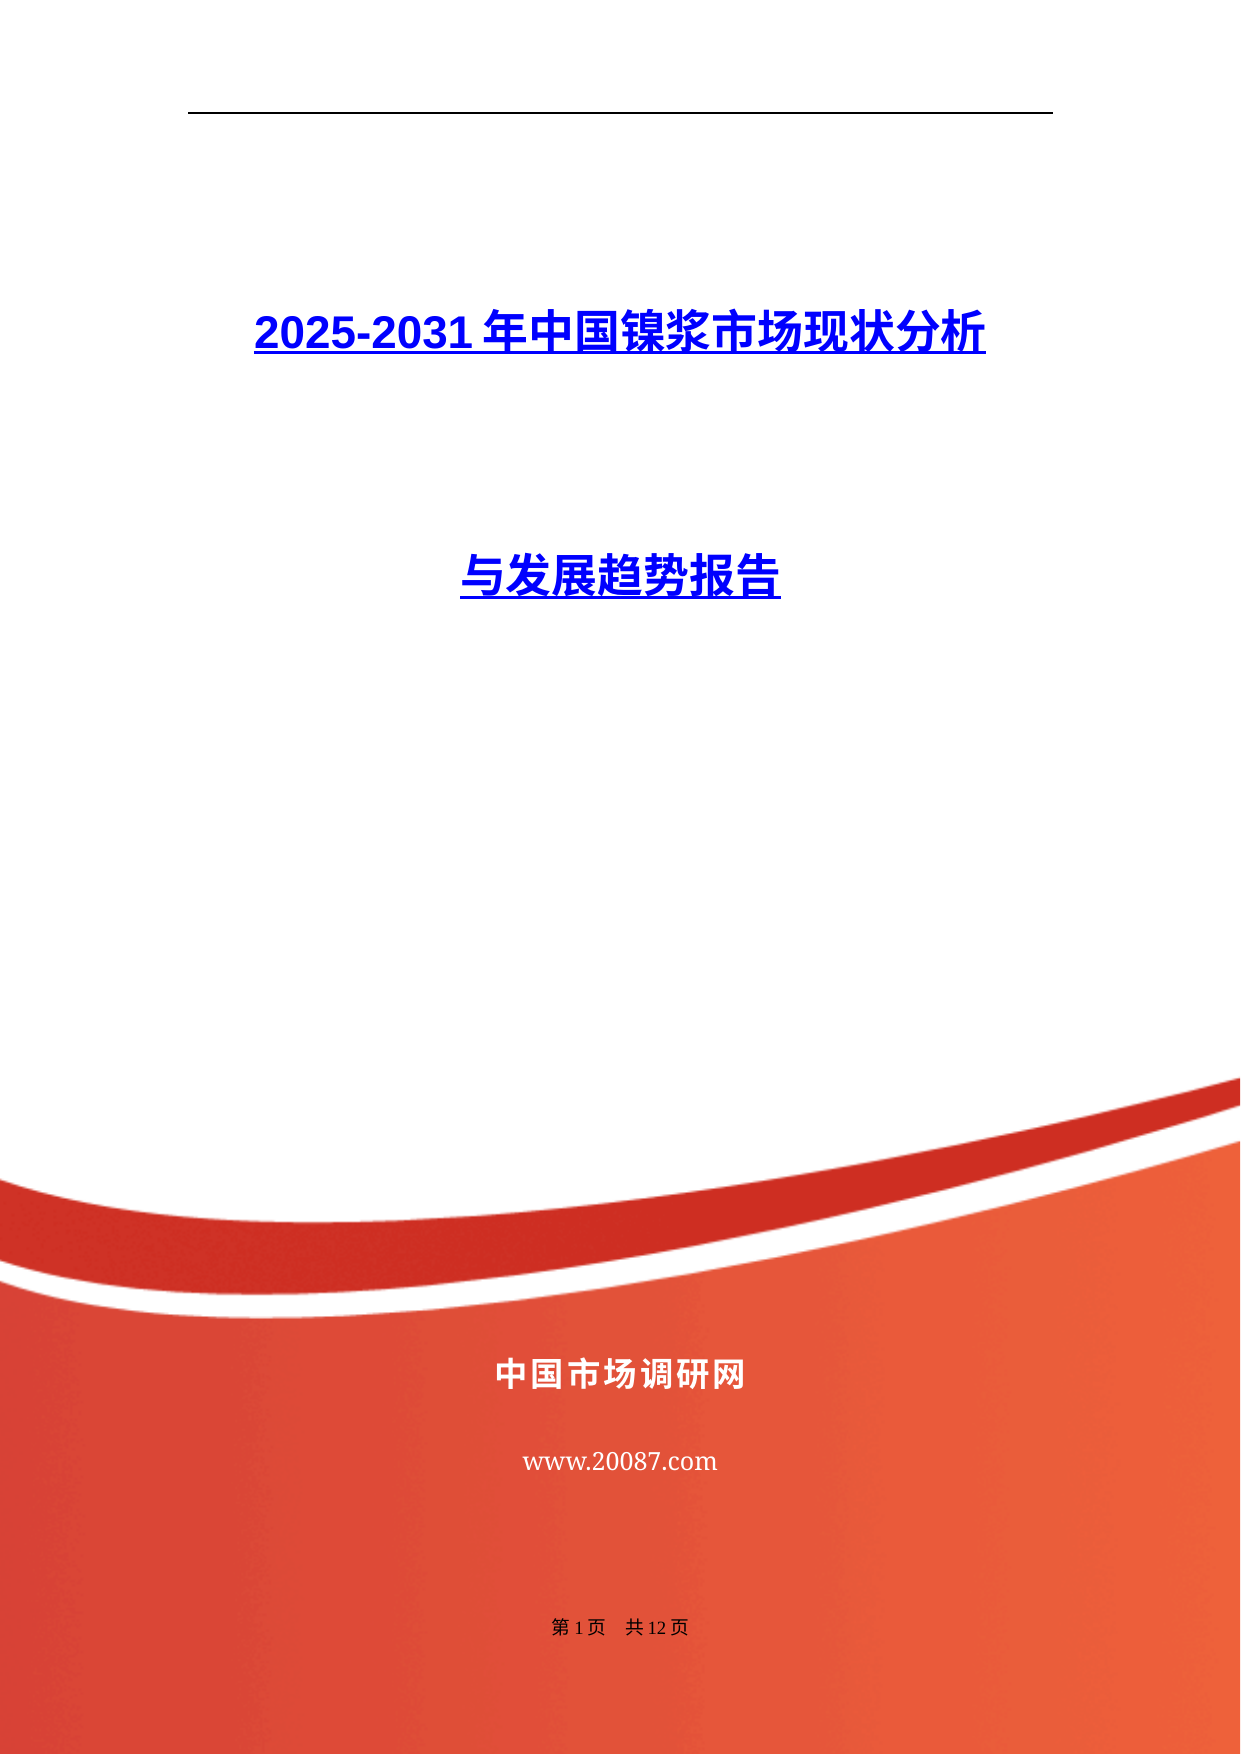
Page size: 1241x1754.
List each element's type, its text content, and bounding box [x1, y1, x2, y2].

picture [0, 1006, 1241, 1754]
subtitle 中国市场调研网 [187, 1339, 1053, 1404]
table_header 2025-2031年中国镍浆市场现状分析与发展趋势报告 [188, 207, 1053, 773]
text www.20087.com [187, 1428, 1053, 1493]
